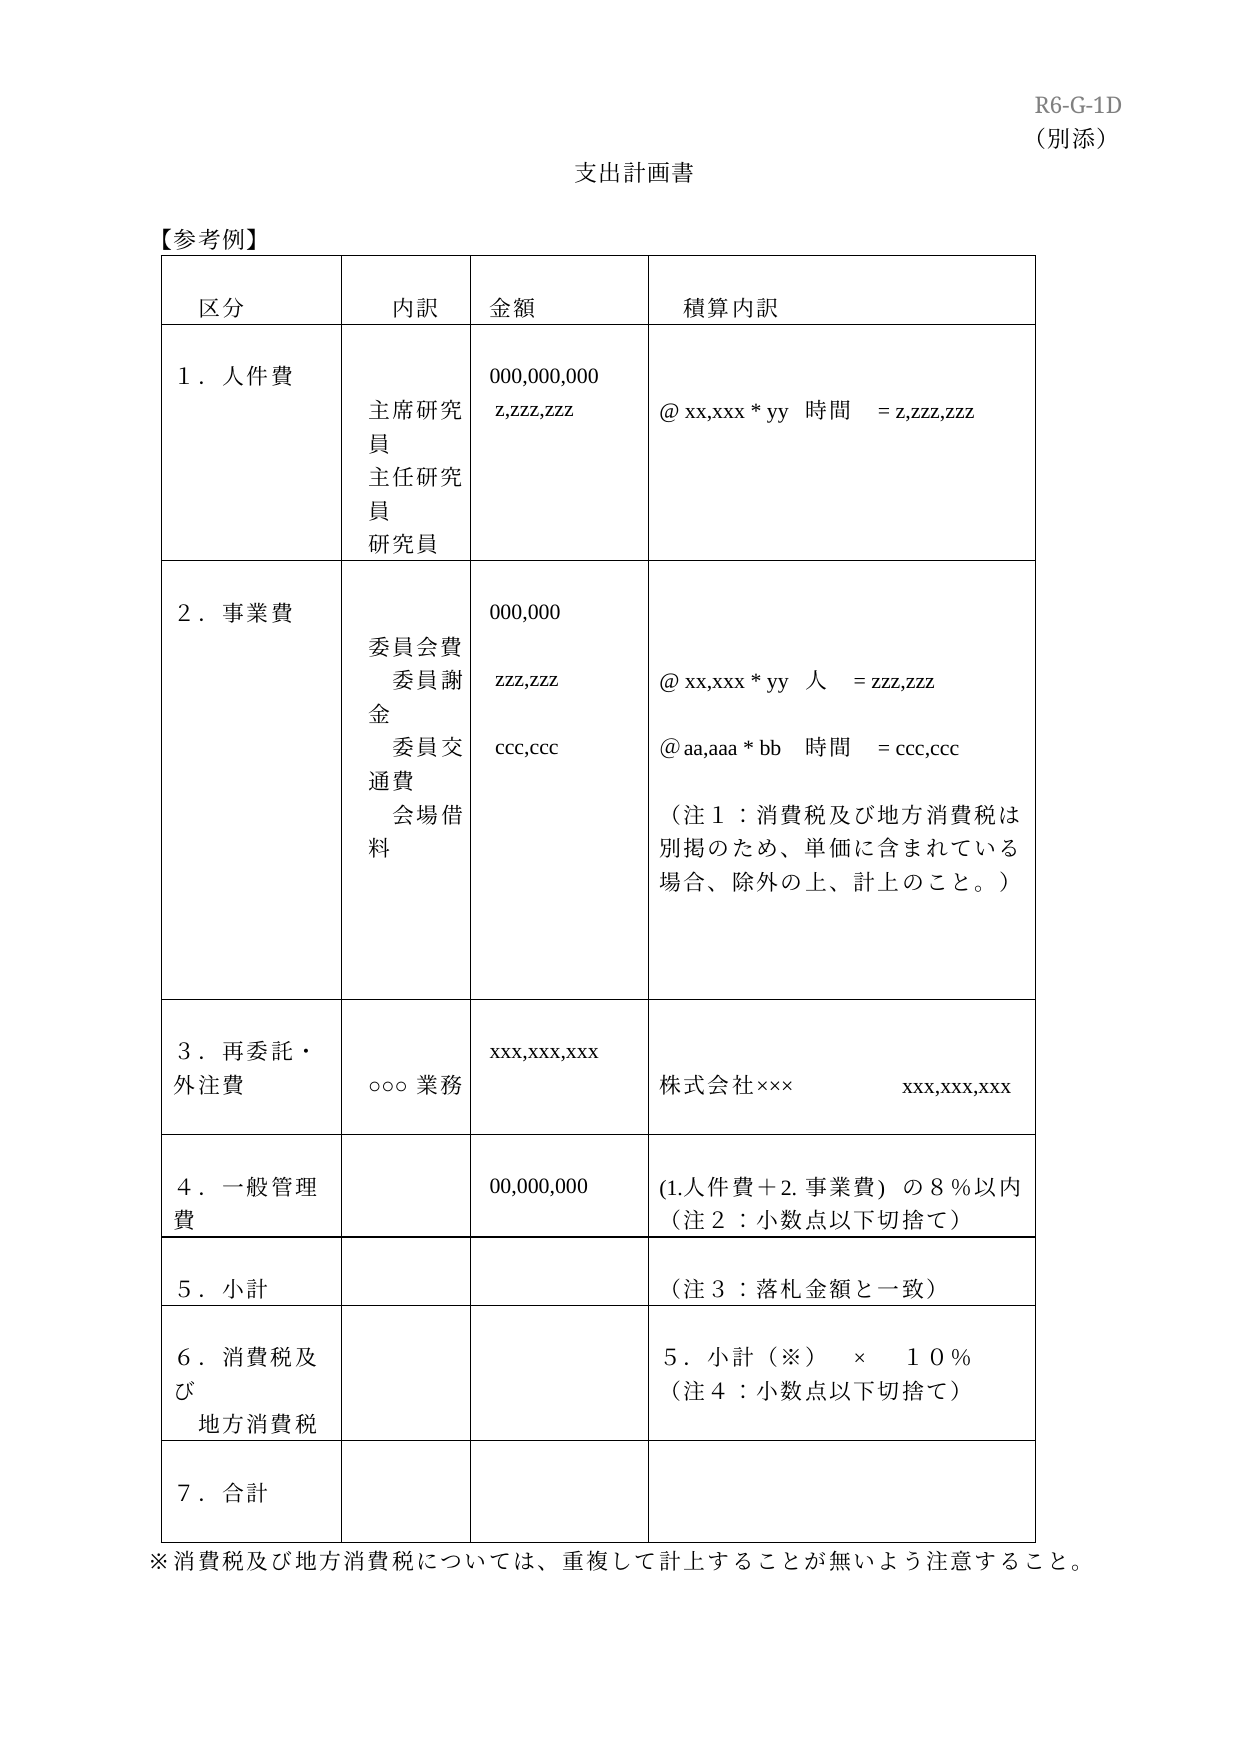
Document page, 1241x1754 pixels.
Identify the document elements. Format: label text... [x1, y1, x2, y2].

table_cell [342, 1306, 470, 1440]
text ※消費税及び地方消費税については、重複して計上することが無いよう注意すること。 [149, 1543, 1120, 1577]
table_cell 株式会社××× xxx,xxx,xxx [649, 1000, 1035, 1134]
table_cell 主席研究員 主任研究員 研究員 [342, 325, 470, 560]
table_cell xxx,xxx,xxx [471, 1000, 648, 1134]
table_cell １．人件費 [162, 325, 341, 560]
table_cell @ xx,xxx * yy人 = zzz,zzz ＠aa,aaa * bb時間 = ccc,ccc （注１：消費税及び地方消費税は別掲のため、単価に含まれている場合、除外の上、計上のこと。） [649, 561, 1035, 999]
table_cell 00,000,000 [471, 1135, 648, 1236]
table_cell （注３：落札金額と一致） [649, 1238, 1035, 1305]
table_cell [342, 1135, 470, 1236]
table_cell ５．小計 [162, 1238, 341, 1305]
table_cell 000,000 zzz,zzz ccc,ccc [471, 561, 648, 999]
table_cell [471, 1238, 648, 1305]
table_cell ○○○業務 [342, 1000, 470, 1134]
text 支出計画書 [149, 154, 1120, 188]
text （別添） [149, 121, 1120, 154]
table_cell [471, 1306, 648, 1440]
table_cell ２．事業費 [162, 561, 341, 999]
table_cell ４．一般管理費 [162, 1135, 341, 1236]
table_header 積算内訳 [649, 256, 1035, 324]
table_cell [342, 1238, 470, 1305]
table_cell @ xx,xxx * yy時間 = z,zzz,zzz [649, 325, 1035, 560]
table_header 金額 [471, 256, 648, 324]
table_cell [471, 1441, 648, 1542]
table_cell 000,000,000 z,zzz,zzz [471, 325, 648, 560]
table_cell (1.人件費＋2.事業費)の８％以内 （注２：小数点以下切捨て） [649, 1135, 1035, 1236]
table_header 区分 [162, 256, 341, 324]
table_header 内訳 [342, 256, 470, 324]
table_cell [649, 1441, 1035, 1542]
table_cell 委員会費 委員謝金 委員交通費 会場借料 [342, 561, 470, 999]
text 【参考例】 [149, 222, 1120, 255]
table_cell ３．再委託・外注費 [162, 1000, 341, 1134]
table_cell ７．合計 [162, 1441, 341, 1542]
table_cell ５．小計（※） × １０％ （注４：小数点以下切捨て） [649, 1306, 1035, 1440]
table_cell [342, 1441, 470, 1542]
table_cell ６．消費税及び 地方消費税 [162, 1306, 341, 1440]
